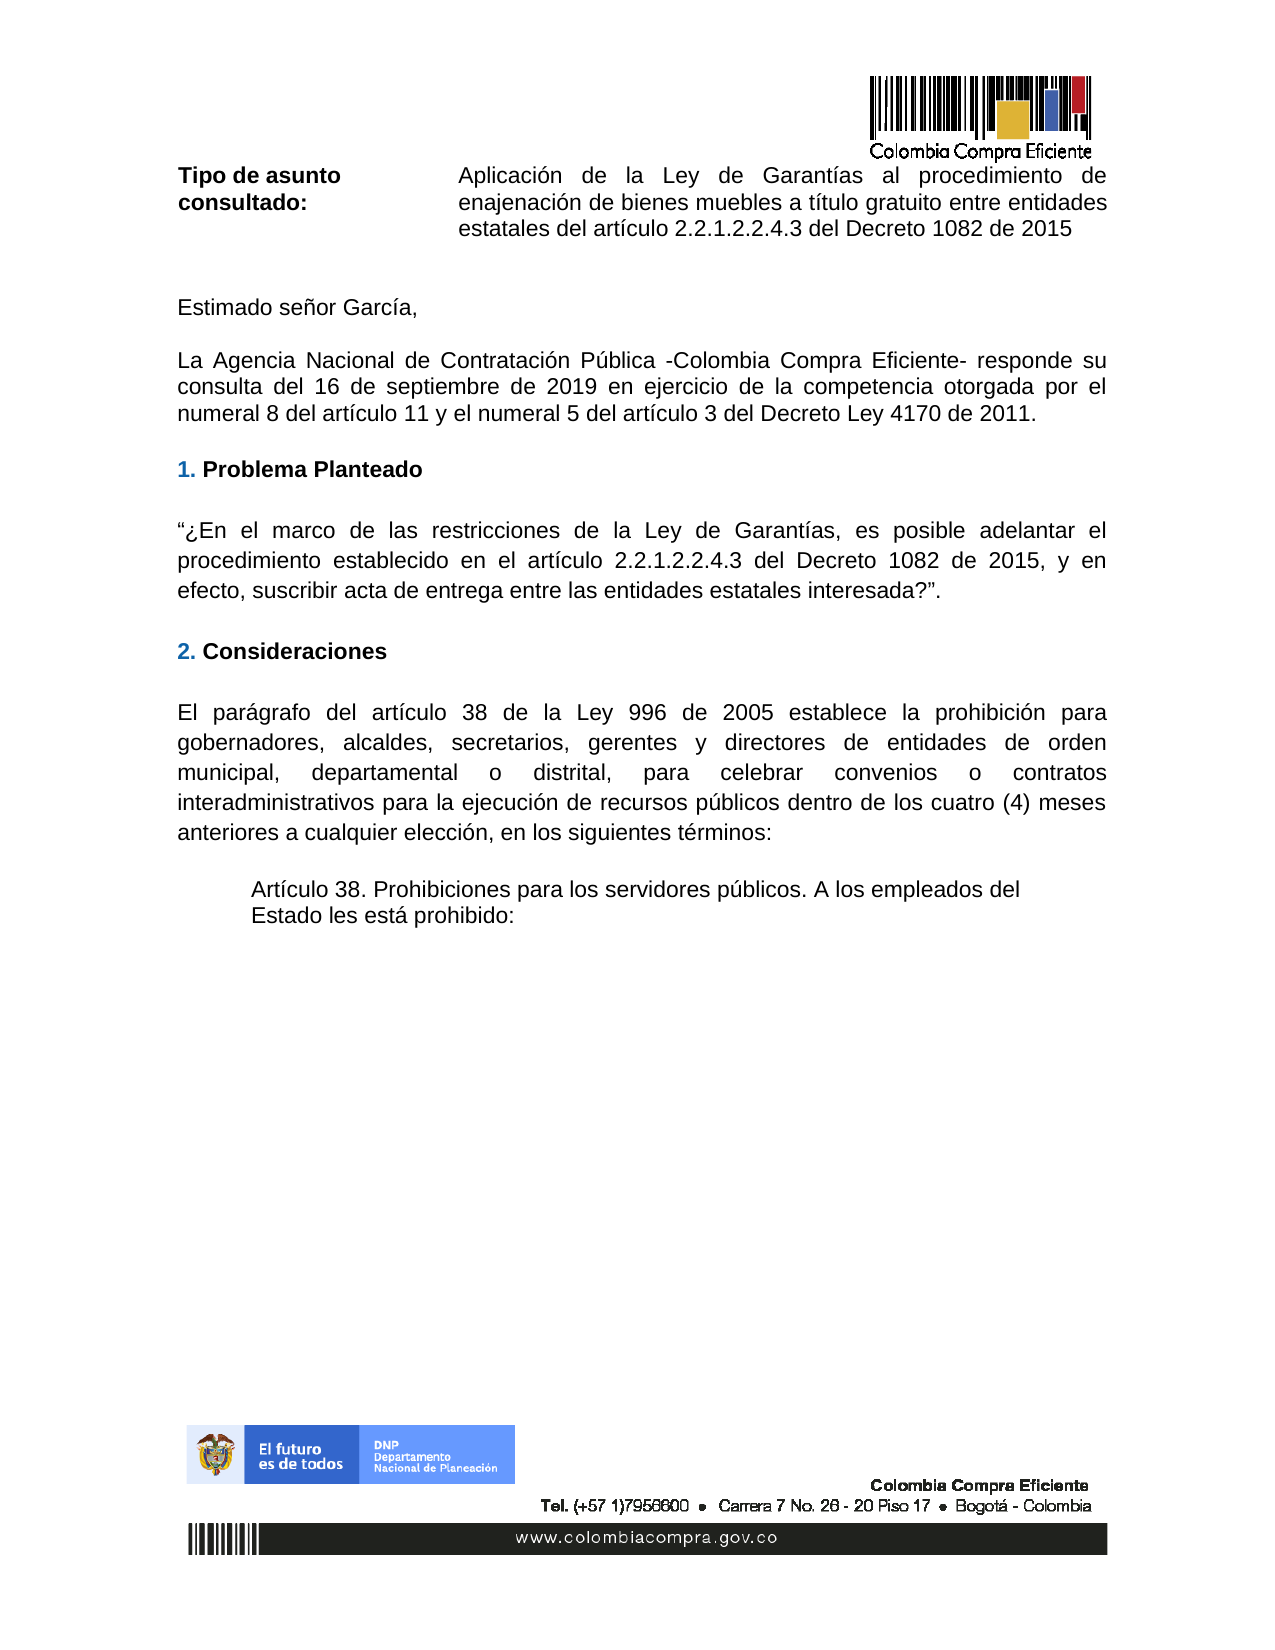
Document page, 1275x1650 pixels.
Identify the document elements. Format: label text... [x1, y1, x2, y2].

table_cell Aplicación de la Ley de Garantías al procedimiento de enajenación de bienes muebles a título gratuito entre entidades estatales del artículo 2.2.1.2.2.4.3 del Decreto 1082 de 2015 [400, 163, 1128, 241]
subtitle Problema Planteado [177, 456, 1139, 483]
text “¿En el marco de las restricciones de la Ley de Garantías, es posible adelantar el procedimiento establecido en el artículo 2.2.1.2.2.4.3 del Decreto 1082 de 2015, y en efecto, suscribir acta de entrega entre las entidades estatales interesada?”. [177, 517, 1107, 604]
picture [870, 76, 1092, 163]
text El parágrafo del artículo 38 de la Ley 996 de 2005 establece la prohibición para gobernadores, alcaldes, secretarios, gerentes y directores de entidades de orden municipal, departamental o distrital, para celebrar convenios o contratos interadministrativos para la ejecución de recursos públicos dentro de los cuatro (4) meses anteriores a cualquier elección, en los siguientes términos: [177, 698, 1107, 846]
table_cell Tipo de asunto consultado: [157, 163, 399, 241]
picture [186, 1425, 1108, 1555]
text Artículo 38. Prohibiciones para los servidores públicos. A los empleados del Estado les está prohibido: [251, 876, 1034, 928]
text Estimado señor García, [177, 294, 1139, 321]
text La Agencia Nacional de Contratación Pública -Colombia Compra Eficiente- responde su consulta del 16 de septiembre de 2019 en ejercicio de la competencia otorgada por el numeral 8 del artículo 11 y el numeral 5 del artículo 3 del Decreto Ley 4170 de 2011. [177, 347, 1108, 426]
subtitle Consideraciones [177, 638, 1139, 664]
